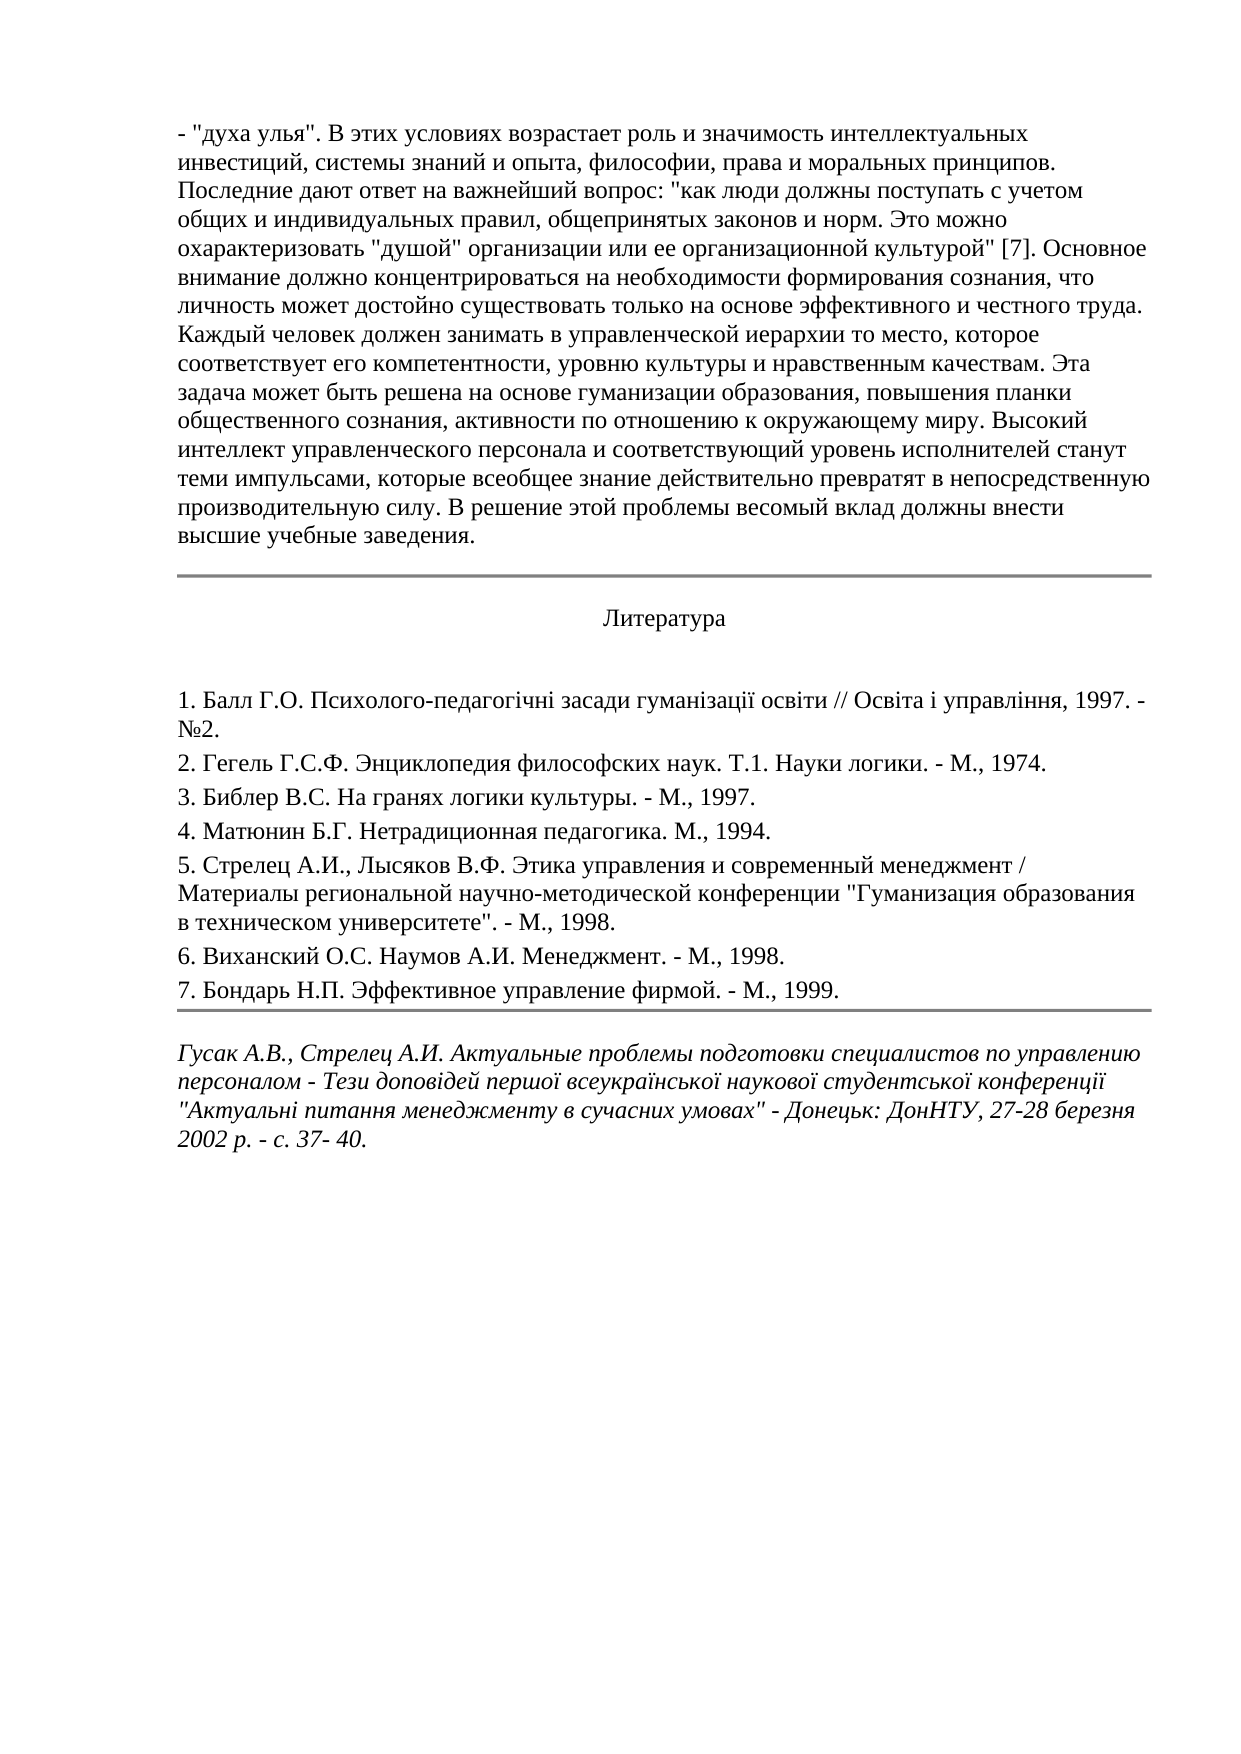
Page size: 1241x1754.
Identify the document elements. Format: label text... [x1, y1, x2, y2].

text 1. Балл Г.О. Психолого-педагогічні засади гуманізації освіти // Освіта і управління, 1997. - №2. [177, 686, 1152, 743]
text Гусак А.В., Стрелец А.И. Актуальные проблемы подготовки специалистов по управлению персоналом - Тези доповідей першої всеукраїнської наукової студентської конференції "Актуальні питання менеджменту в сучасних умовах" - Донецьк: ДонНТУ, 27-28 березня 2002 р. - с. 37- 40. [177, 1038, 1152, 1153]
text 7. Бондарь Н.П. Эффективное управление фирмой. - М., 1999. [177, 975, 1152, 1004]
text 3. Библер В.С. На гранях логики культуры. - М., 1997. [177, 782, 1152, 811]
text 5. Стрелец А.И., Лысяков В.Ф. Этика управления и современный менеджмент / Материалы региональной научно-методической конференции "Гуманизация образования в техническом университете". - М., 1998. [177, 850, 1152, 936]
text 4. Матюнин Б.Г. Нетрадиционная педагогика. М., 1994. [177, 816, 1152, 845]
text 6. Виханский О.С. Наумов А.И. Менеджмент. - М., 1998. [177, 941, 1152, 970]
text 2. Гегель Г.С.Ф. Энциклопедия философских наук. Т.1. Науки логики. - М., 1974. [177, 748, 1152, 777]
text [177, 118, 1152, 549]
text Литература [177, 603, 1152, 632]
